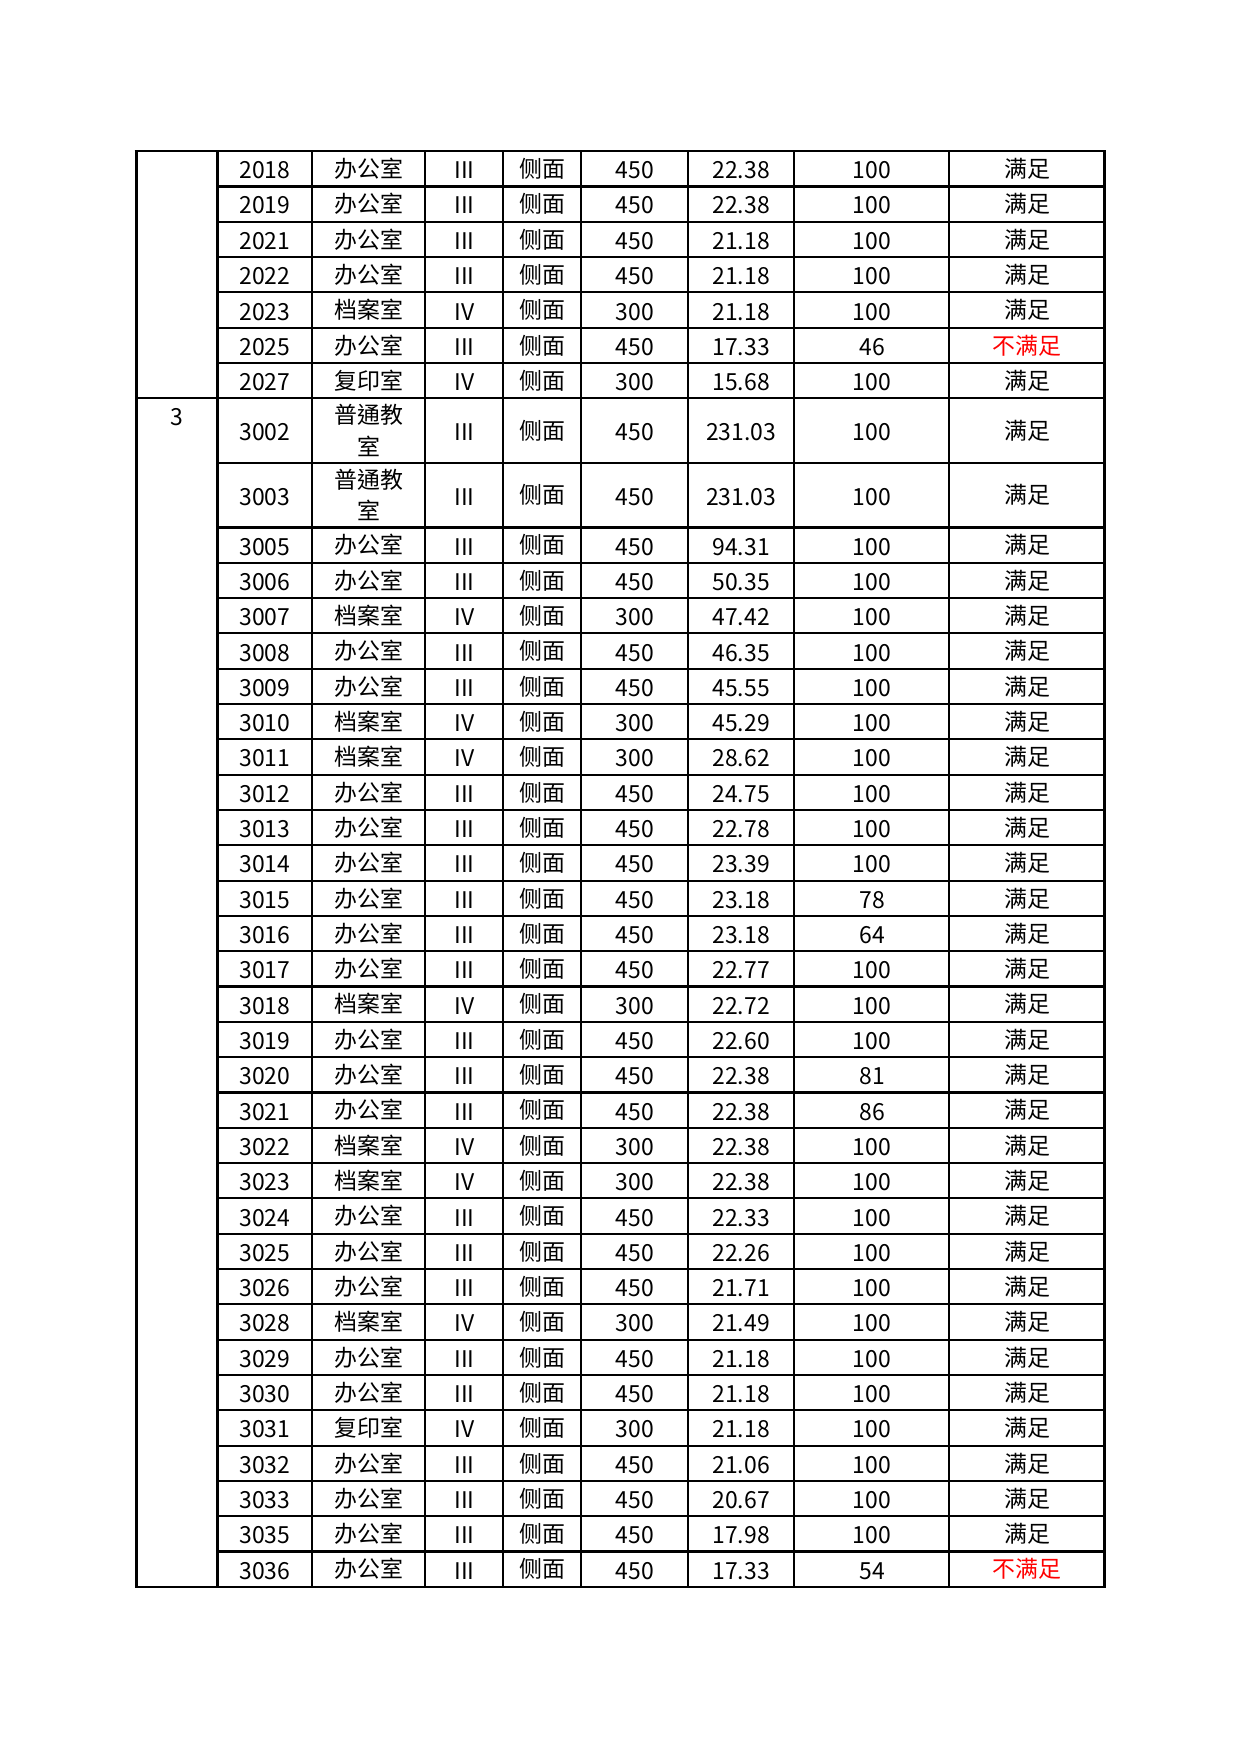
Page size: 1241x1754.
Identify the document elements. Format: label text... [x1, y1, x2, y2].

table_cell 满足 [950, 1199, 1103, 1233]
table_cell 侧面 [504, 1411, 580, 1444]
table_cell 450 [582, 399, 687, 462]
table_cell 侧面 [504, 188, 580, 221]
table_cell 450 [582, 1376, 687, 1409]
table_cell III [426, 1199, 502, 1233]
table_cell 450 [582, 464, 687, 526]
table_cell 3006 [219, 564, 311, 597]
table_cell 100 [795, 1341, 948, 1374]
table_cell III [426, 1270, 502, 1303]
table_cell 侧面 [504, 740, 580, 773]
table_cell 侧面 [504, 634, 580, 668]
table_cell III [426, 1058, 502, 1091]
table_cell 档案室 [313, 599, 424, 632]
table_cell 3013 [219, 811, 311, 844]
table_cell 300 [582, 364, 687, 397]
table_cell 办公室 [313, 670, 424, 703]
table_cell 满足 [950, 952, 1103, 985]
table_cell 15.68 [689, 364, 793, 397]
table_cell 21.18 [689, 1411, 793, 1444]
table_cell 21.18 [689, 293, 793, 327]
table_cell 450 [582, 1447, 687, 1480]
table_cell 100 [795, 1270, 948, 1303]
table_cell 满足 [950, 1023, 1103, 1056]
table_cell 档案室 [313, 740, 424, 773]
table_cell 3019 [219, 1023, 311, 1056]
table_cell 满足 [950, 1482, 1103, 1515]
table_cell 100 [795, 152, 948, 185]
table_cell 侧面 [504, 1553, 580, 1586]
table_cell 侧面 [504, 529, 580, 562]
table_cell 300 [582, 1129, 687, 1162]
table_cell 450 [582, 152, 687, 185]
table_cell 办公室 [313, 882, 424, 915]
table_cell 450 [582, 952, 687, 985]
table_cell 档案室 [313, 988, 424, 1021]
table_cell 22.38 [689, 1058, 793, 1091]
table_cell 3024 [219, 1199, 311, 1233]
table_cell 满足 [950, 1094, 1103, 1127]
table_cell 100 [795, 1411, 948, 1444]
table_cell 满足 [950, 1164, 1103, 1197]
table_cell 21.18 [689, 223, 793, 256]
table_cell 3026 [219, 1270, 311, 1303]
table_cell 侧面 [504, 846, 580, 879]
table_cell 46.35 [689, 634, 793, 668]
table_cell 100 [795, 1517, 948, 1550]
table_cell 100 [795, 564, 948, 597]
table_cell 450 [582, 223, 687, 256]
table_cell 满足 [950, 705, 1103, 738]
table_cell 22.38 [689, 1129, 793, 1162]
table_cell 侧面 [504, 1341, 580, 1374]
table_cell 办公室 [313, 1094, 424, 1127]
table_cell 2021 [219, 223, 311, 256]
table_cell IV [426, 740, 502, 773]
table_cell 3018 [219, 988, 311, 1021]
table_cell 21.18 [689, 1376, 793, 1409]
table_cell III [426, 670, 502, 703]
table_cell 100 [795, 670, 948, 703]
table_cell 侧面 [504, 705, 580, 738]
table_cell 231.03 [689, 399, 793, 462]
table_cell 3017 [219, 952, 311, 985]
table_cell IV [426, 988, 502, 1021]
table_cell 231.03 [689, 464, 793, 526]
table_cell 22.60 [689, 1023, 793, 1056]
table_cell IV [426, 1411, 502, 1444]
table_cell 46 [795, 329, 948, 362]
table_cell 满足 [950, 1411, 1103, 1444]
table_cell III [426, 399, 502, 462]
table_cell 21.06 [689, 1447, 793, 1480]
table_cell 3022 [219, 1129, 311, 1162]
table_cell 侧面 [504, 1270, 580, 1303]
table_cell 办公室 [313, 529, 424, 562]
table_cell 档案室 [313, 705, 424, 738]
table_cell 100 [795, 705, 948, 738]
table_cell 办公室 [313, 1023, 424, 1056]
table_cell 侧面 [504, 1164, 580, 1197]
table_cell 450 [582, 1235, 687, 1268]
table_cell 办公室 [313, 1482, 424, 1515]
table_cell 满足 [950, 776, 1103, 809]
table_cell 100 [795, 599, 948, 632]
table_cell 侧面 [504, 952, 580, 985]
table_cell III [426, 1517, 502, 1550]
table_cell 办公室 [313, 1199, 424, 1233]
table_cell 450 [582, 846, 687, 879]
table_cell 侧面 [504, 564, 580, 597]
table_cell IV [426, 599, 502, 632]
table_cell 22.26 [689, 1235, 793, 1268]
table_cell 78 [795, 882, 948, 915]
table_cell IV [426, 705, 502, 738]
table_cell 侧面 [504, 1094, 580, 1127]
table_cell 21.49 [689, 1305, 793, 1338]
table_cell 3005 [219, 529, 311, 562]
table_cell 办公室 [313, 811, 424, 844]
table_cell 侧面 [504, 258, 580, 291]
table_cell 3016 [219, 917, 311, 950]
table_cell 侧面 [504, 776, 580, 809]
table_cell 3036 [219, 1553, 311, 1586]
table_cell 办公室 [313, 258, 424, 291]
table_cell 3011 [219, 740, 311, 773]
table_cell 侧面 [504, 364, 580, 397]
table_cell IV [426, 1129, 502, 1162]
table_cell 办公室 [313, 846, 424, 879]
table_cell 300 [582, 988, 687, 1021]
table_cell III [426, 1553, 502, 1586]
table_cell 侧面 [504, 1447, 580, 1480]
table_cell 100 [795, 740, 948, 773]
table_cell 21.18 [689, 258, 793, 291]
table_cell 23.18 [689, 917, 793, 950]
table_cell 侧面 [504, 811, 580, 844]
table_cell 3030 [219, 1376, 311, 1409]
table_cell 100 [795, 399, 948, 462]
table_cell 300 [582, 293, 687, 327]
table_cell 3033 [219, 1482, 311, 1515]
table_cell 满足 [950, 1376, 1103, 1409]
table_cell III [426, 776, 502, 809]
table_cell 22.38 [689, 1094, 793, 1127]
table_cell 3035 [219, 1517, 311, 1550]
table_cell 办公室 [313, 1058, 424, 1091]
table_cell 100 [795, 364, 948, 397]
table_cell III [426, 329, 502, 362]
table_cell 侧面 [504, 882, 580, 915]
table_cell III [426, 882, 502, 915]
table_cell 3002 [219, 399, 311, 462]
table_cell 2027 [219, 364, 311, 397]
table_cell III [426, 917, 502, 950]
table_cell 办公室 [313, 1376, 424, 1409]
table_cell 21.71 [689, 1270, 793, 1303]
table_cell III [426, 152, 502, 185]
table_cell III [426, 1023, 502, 1056]
table_cell 复印室 [313, 1411, 424, 1444]
table_cell 3031 [219, 1411, 311, 1444]
table_cell 450 [582, 882, 687, 915]
table_cell 86 [795, 1094, 948, 1127]
table_cell 22.38 [689, 1164, 793, 1197]
table_cell III [426, 1376, 502, 1409]
table_cell 办公室 [313, 1517, 424, 1550]
table_cell III [426, 564, 502, 597]
table_cell 450 [582, 1023, 687, 1056]
table_cell 普通教室 [313, 464, 424, 526]
table_cell III [426, 1482, 502, 1515]
table_cell 满足 [950, 464, 1103, 526]
table_cell 满足 [950, 223, 1103, 256]
table_cell 满足 [950, 152, 1103, 185]
table_cell 办公室 [313, 564, 424, 597]
table_cell 侧面 [504, 1517, 580, 1550]
table_cell 94.31 [689, 529, 793, 562]
table_cell 450 [582, 670, 687, 703]
table_cell 100 [795, 1023, 948, 1056]
table_cell 100 [795, 1376, 948, 1409]
table_cell 3028 [219, 1305, 311, 1338]
table_cell 满足 [950, 188, 1103, 221]
table_cell 侧面 [504, 1058, 580, 1091]
table_cell 复印室 [313, 364, 424, 397]
table_cell 档案室 [313, 293, 424, 327]
table_cell 办公室 [313, 188, 424, 221]
table_cell 办公室 [313, 952, 424, 985]
table_cell 档案室 [313, 1305, 424, 1338]
table_cell 450 [582, 329, 687, 362]
table_cell 侧面 [504, 223, 580, 256]
table_cell 450 [582, 1058, 687, 1091]
table_cell 满足 [950, 529, 1103, 562]
table_cell 侧面 [504, 152, 580, 185]
table_cell 侧面 [504, 293, 580, 327]
table_cell 侧面 [504, 1482, 580, 1515]
table_cell 3007 [219, 599, 311, 632]
table_cell III [426, 223, 502, 256]
table_cell 81 [795, 1058, 948, 1091]
table_cell 满足 [950, 670, 1103, 703]
table_cell 100 [795, 846, 948, 879]
table_cell III [426, 258, 502, 291]
table_cell 3 [138, 399, 216, 1586]
table_cell 450 [582, 1553, 687, 1586]
table_cell 办公室 [313, 776, 424, 809]
table_cell 24.75 [689, 776, 793, 809]
table_cell 侧面 [504, 464, 580, 526]
table_cell 满足 [950, 882, 1103, 915]
table_cell 侧面 [504, 1129, 580, 1162]
table_cell 侧面 [504, 599, 580, 632]
table_cell 20.67 [689, 1482, 793, 1515]
table_cell 2022 [219, 258, 311, 291]
table_cell 满足 [950, 1235, 1103, 1268]
table_cell 47.42 [689, 599, 793, 632]
table_cell III [426, 811, 502, 844]
table_cell 侧面 [504, 399, 580, 462]
table_cell 办公室 [313, 223, 424, 256]
table_cell 2023 [219, 293, 311, 327]
table_cell 办公室 [313, 1270, 424, 1303]
table_cell 满足 [950, 1517, 1103, 1550]
table_cell 450 [582, 1199, 687, 1233]
table_cell 100 [795, 1235, 948, 1268]
table_cell 450 [582, 188, 687, 221]
table_cell 普通教室 [313, 399, 424, 462]
table_cell 21.18 [689, 1341, 793, 1374]
table_cell 2019 [219, 188, 311, 221]
table_cell 100 [795, 1482, 948, 1515]
table_cell III [426, 1094, 502, 1127]
table_cell 100 [795, 952, 948, 985]
table_cell 3015 [219, 882, 311, 915]
table_cell 100 [795, 1447, 948, 1480]
table_cell 满足 [950, 1270, 1103, 1303]
table_cell 100 [795, 634, 948, 668]
table_cell 300 [582, 599, 687, 632]
table_cell 17.33 [689, 1553, 793, 1586]
table_cell 100 [795, 223, 948, 256]
table_cell 满足 [950, 258, 1103, 291]
table_cell 3020 [219, 1058, 311, 1091]
table_cell 满足 [950, 1305, 1103, 1338]
table_cell 3012 [219, 776, 311, 809]
table_cell 45.55 [689, 670, 793, 703]
table_cell 22.72 [689, 988, 793, 1021]
table_cell 3025 [219, 1235, 311, 1268]
table_cell 3008 [219, 634, 311, 668]
table_cell 100 [795, 988, 948, 1021]
table_cell 23.39 [689, 846, 793, 879]
table_cell 17.98 [689, 1517, 793, 1550]
table_cell 侧面 [504, 917, 580, 950]
table_cell III [426, 188, 502, 221]
table_cell 办公室 [313, 917, 424, 950]
table_cell 侧面 [504, 1376, 580, 1409]
table_cell 2025 [219, 329, 311, 362]
table_cell 满足 [950, 634, 1103, 668]
table_cell IV [426, 293, 502, 327]
table_cell 满足 [950, 846, 1103, 879]
table_cell 3029 [219, 1341, 311, 1374]
table_cell 100 [795, 1129, 948, 1162]
table_cell 办公室 [313, 1341, 424, 1374]
table_cell 450 [582, 811, 687, 844]
table_cell III [426, 464, 502, 526]
table_cell 3023 [219, 1164, 311, 1197]
table_cell 侧面 [504, 329, 580, 362]
table_cell 办公室 [313, 1447, 424, 1480]
table_cell 100 [795, 464, 948, 526]
table_cell III [426, 529, 502, 562]
table_cell 22.38 [689, 188, 793, 221]
table_cell 100 [795, 293, 948, 327]
table_cell 2018 [219, 152, 311, 185]
table_cell 100 [795, 258, 948, 291]
table_cell 满足 [950, 564, 1103, 597]
table_cell 满足 [950, 364, 1103, 397]
table_cell 满足 [950, 1058, 1103, 1091]
table_cell 满足 [950, 740, 1103, 773]
table_cell 450 [582, 258, 687, 291]
table_cell IV [426, 1305, 502, 1338]
table_cell 450 [582, 1094, 687, 1127]
table_cell III [426, 1341, 502, 1374]
table_cell 450 [582, 1517, 687, 1550]
table_cell 22.33 [689, 1199, 793, 1233]
table_cell 侧面 [504, 1235, 580, 1268]
table_cell 22.77 [689, 952, 793, 985]
table_cell 300 [582, 740, 687, 773]
table_cell 办公室 [313, 152, 424, 185]
table_cell 23.18 [689, 882, 793, 915]
table_cell 300 [582, 1411, 687, 1444]
table_cell 侧面 [504, 1199, 580, 1233]
table_cell 档案室 [313, 1129, 424, 1162]
table_cell 满足 [950, 988, 1103, 1021]
table_cell 满足 [950, 399, 1103, 462]
table_cell III [426, 846, 502, 879]
table_cell 侧面 [504, 1305, 580, 1338]
table_cell 3014 [219, 846, 311, 879]
table_cell 450 [582, 529, 687, 562]
table_cell 3003 [219, 464, 311, 526]
table_cell 300 [582, 705, 687, 738]
table_cell 侧面 [504, 988, 580, 1021]
table_cell 450 [582, 1270, 687, 1303]
table_cell 17.33 [689, 329, 793, 362]
table_cell 办公室 [313, 329, 424, 362]
table_cell 450 [582, 1482, 687, 1515]
table_cell 100 [795, 188, 948, 221]
table_cell 满足 [950, 1341, 1103, 1374]
table_cell 满足 [950, 599, 1103, 632]
table_cell 450 [582, 1341, 687, 1374]
table_cell 办公室 [313, 634, 424, 668]
table_cell 满足 [950, 293, 1103, 327]
table_cell 档案室 [313, 1164, 424, 1197]
table_cell 300 [582, 1305, 687, 1338]
table_cell 22.38 [689, 152, 793, 185]
table_cell 22.78 [689, 811, 793, 844]
table_cell 3032 [219, 1447, 311, 1480]
table_cell 450 [582, 917, 687, 950]
table_cell 450 [582, 634, 687, 668]
table_cell 不满足 [950, 329, 1103, 362]
table_cell III [426, 1447, 502, 1480]
table_cell 450 [582, 776, 687, 809]
table_cell 100 [795, 1305, 948, 1338]
table_cell 54 [795, 1553, 948, 1586]
table_cell 100 [795, 1199, 948, 1233]
table_cell 64 [795, 917, 948, 950]
table_cell III [426, 1235, 502, 1268]
table_cell 45.29 [689, 705, 793, 738]
table_cell 办公室 [313, 1553, 424, 1586]
table_cell IV [426, 364, 502, 397]
table_cell III [426, 634, 502, 668]
table_cell 300 [582, 1164, 687, 1197]
table_cell 侧面 [504, 1023, 580, 1056]
table_cell 3021 [219, 1094, 311, 1127]
table_cell 3009 [219, 670, 311, 703]
table_cell 100 [795, 1164, 948, 1197]
table_cell 50.35 [689, 564, 793, 597]
table_cell 450 [582, 564, 687, 597]
table_cell 28.62 [689, 740, 793, 773]
table_cell 满足 [950, 917, 1103, 950]
table_cell 100 [795, 529, 948, 562]
table_cell III [426, 952, 502, 985]
table_cell 满足 [950, 811, 1103, 844]
table_cell IV [426, 1164, 502, 1197]
table_cell 满足 [950, 1129, 1103, 1162]
table_cell 侧面 [504, 670, 580, 703]
table_cell 不满足 [950, 1553, 1103, 1586]
table_cell 100 [795, 776, 948, 809]
table_cell 3010 [219, 705, 311, 738]
table_cell 满足 [950, 1447, 1103, 1480]
table_cell 100 [795, 811, 948, 844]
table_cell 办公室 [313, 1235, 424, 1268]
